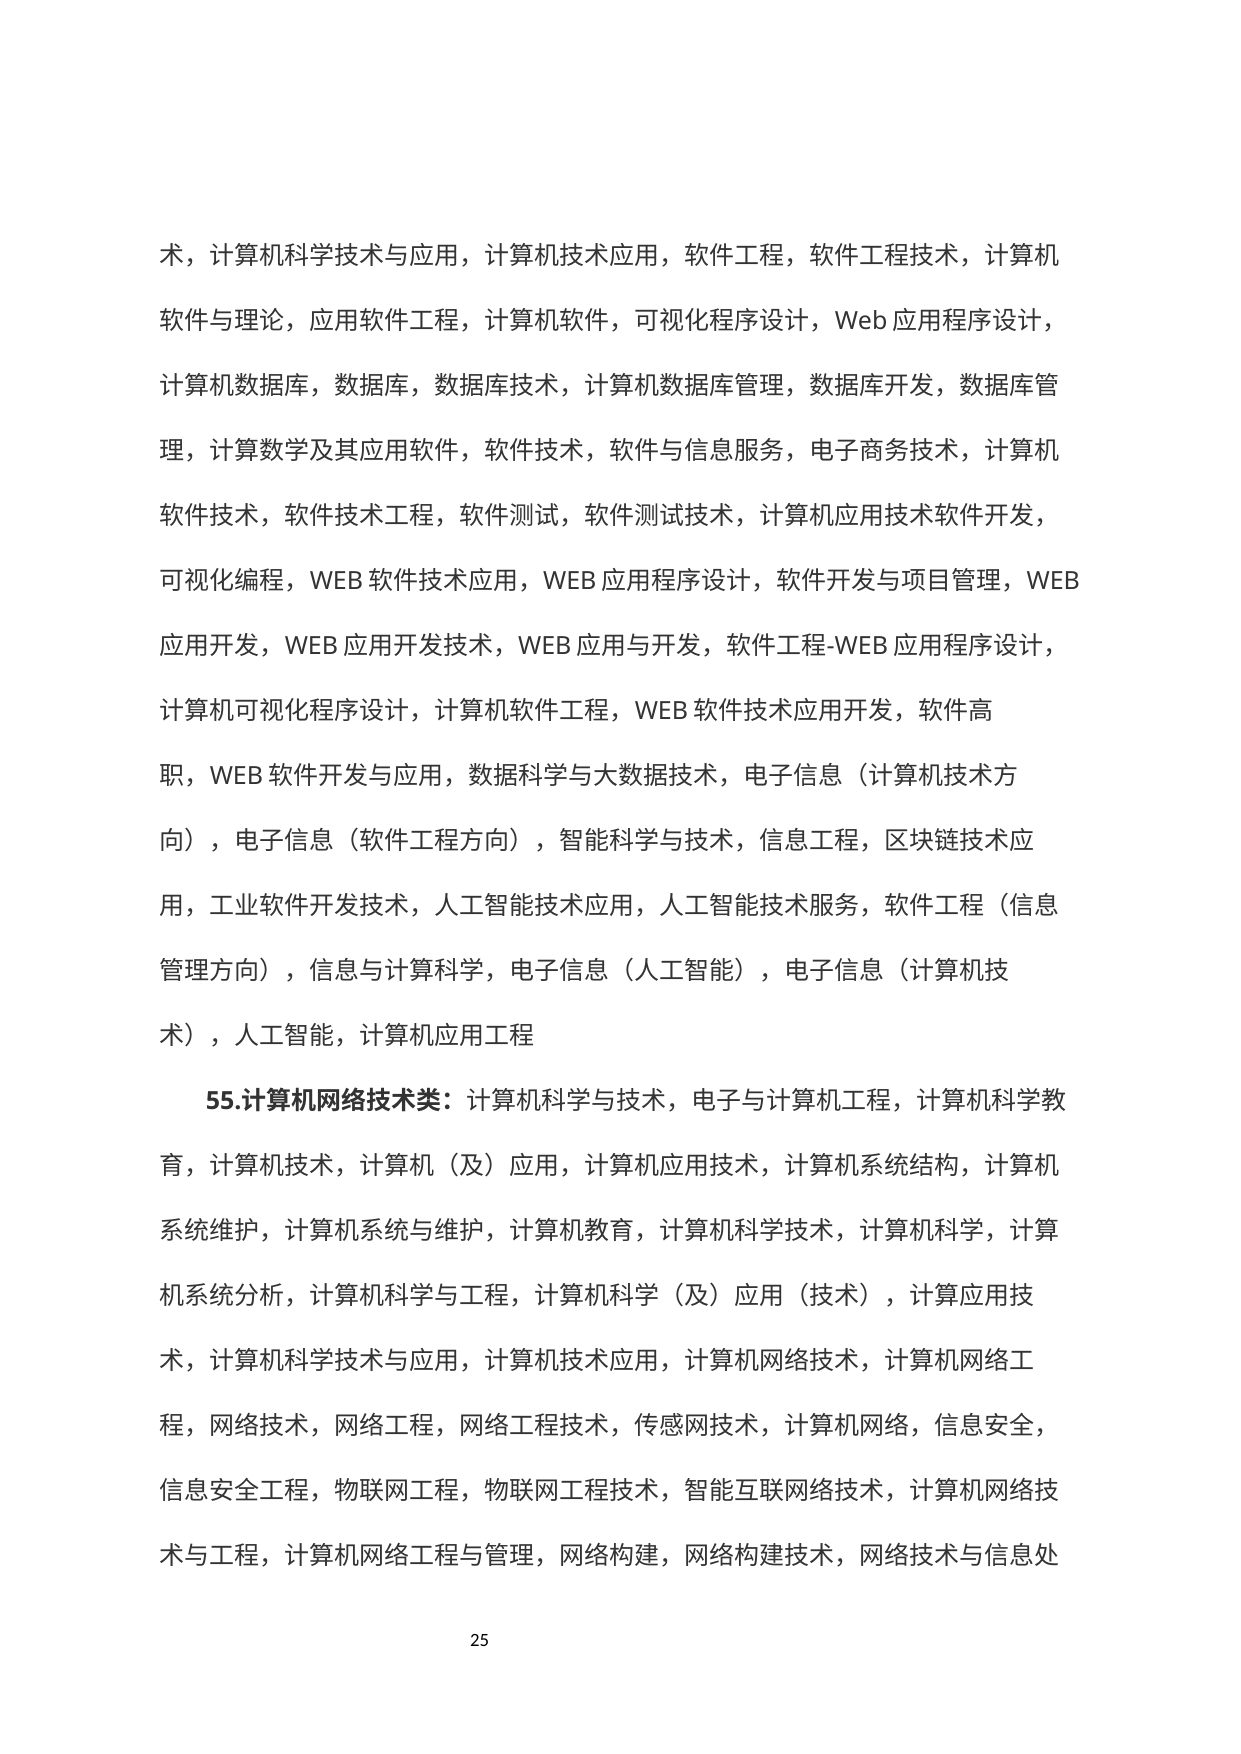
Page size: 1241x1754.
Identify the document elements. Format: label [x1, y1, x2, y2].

text [159, 221, 1081, 1066]
text [159, 1066, 1081, 1586]
